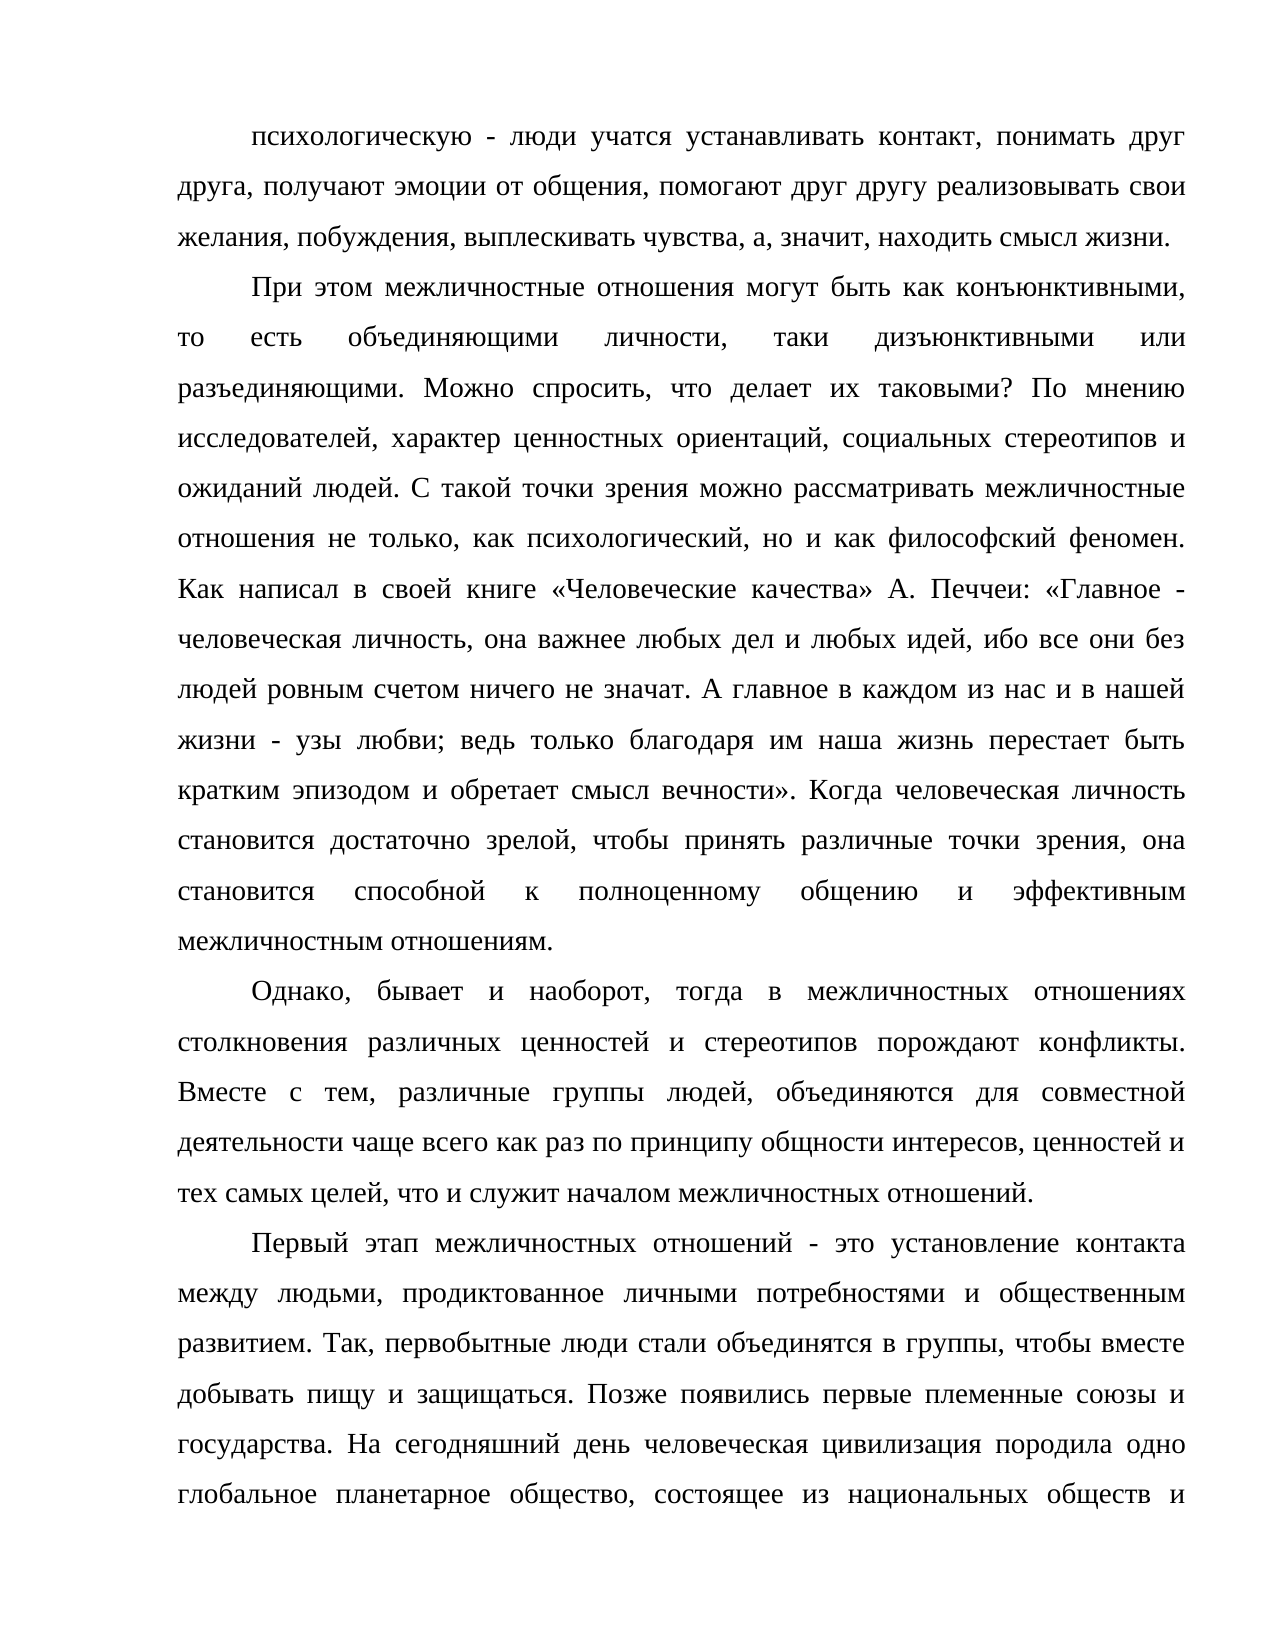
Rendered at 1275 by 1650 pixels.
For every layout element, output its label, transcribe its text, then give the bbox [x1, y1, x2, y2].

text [177, 1225, 1186, 1510]
text При этом межличностные отношения могут быть как конъюнктивными, то есть объединяющими личности, таки дизъюнктивными или разъединяющими. Можно спросить, что делает их таковыми? По мнению исследователей, характер ценностных ориентаций, социальных стереотипов и ожиданий людей. С такой точки зрения можно рассматривать межличностные отношения не только, как психологический, но и как философский феномен. Как написал в своей книге «Человеческие качества» А. Печчеи: «Главное - человеческая личность, она важнее любых дел и любых идей, ибо все они без людей ровным счетом ничего не значат. А главное в каждом из нас и в нашей жизни - узы любви; ведь только благодаря им наша жизнь перестает быть кратким эпизодом и обретает смысл вечности». Когда человеческая личность становится достаточно зрелой, чтобы принять различные точки зрения, она становится способной к полноценному общению и эффективным межличностным отношениям. [177, 269, 1186, 957]
text психологическую - люди учатся устанавливать контакт, понимать друг друга, получают эмоции от общения, помогают друг другу реализовывать свои желания, побуждения, выплескивать чувства, а, значит, находить смысл жизни. [177, 118, 1186, 252]
text Однако, бывает и наоборот, тогда в межличностных отношениях столкновения различных ценностей и стереотипов порождают конфликты. Вместе с тем, различные группы людей, объединяются для совместной деятельности чаще всего как раз по принципу общности интересов, ценностей и тех самых целей, что и служит началом межличностных отношений. [177, 973, 1186, 1208]
